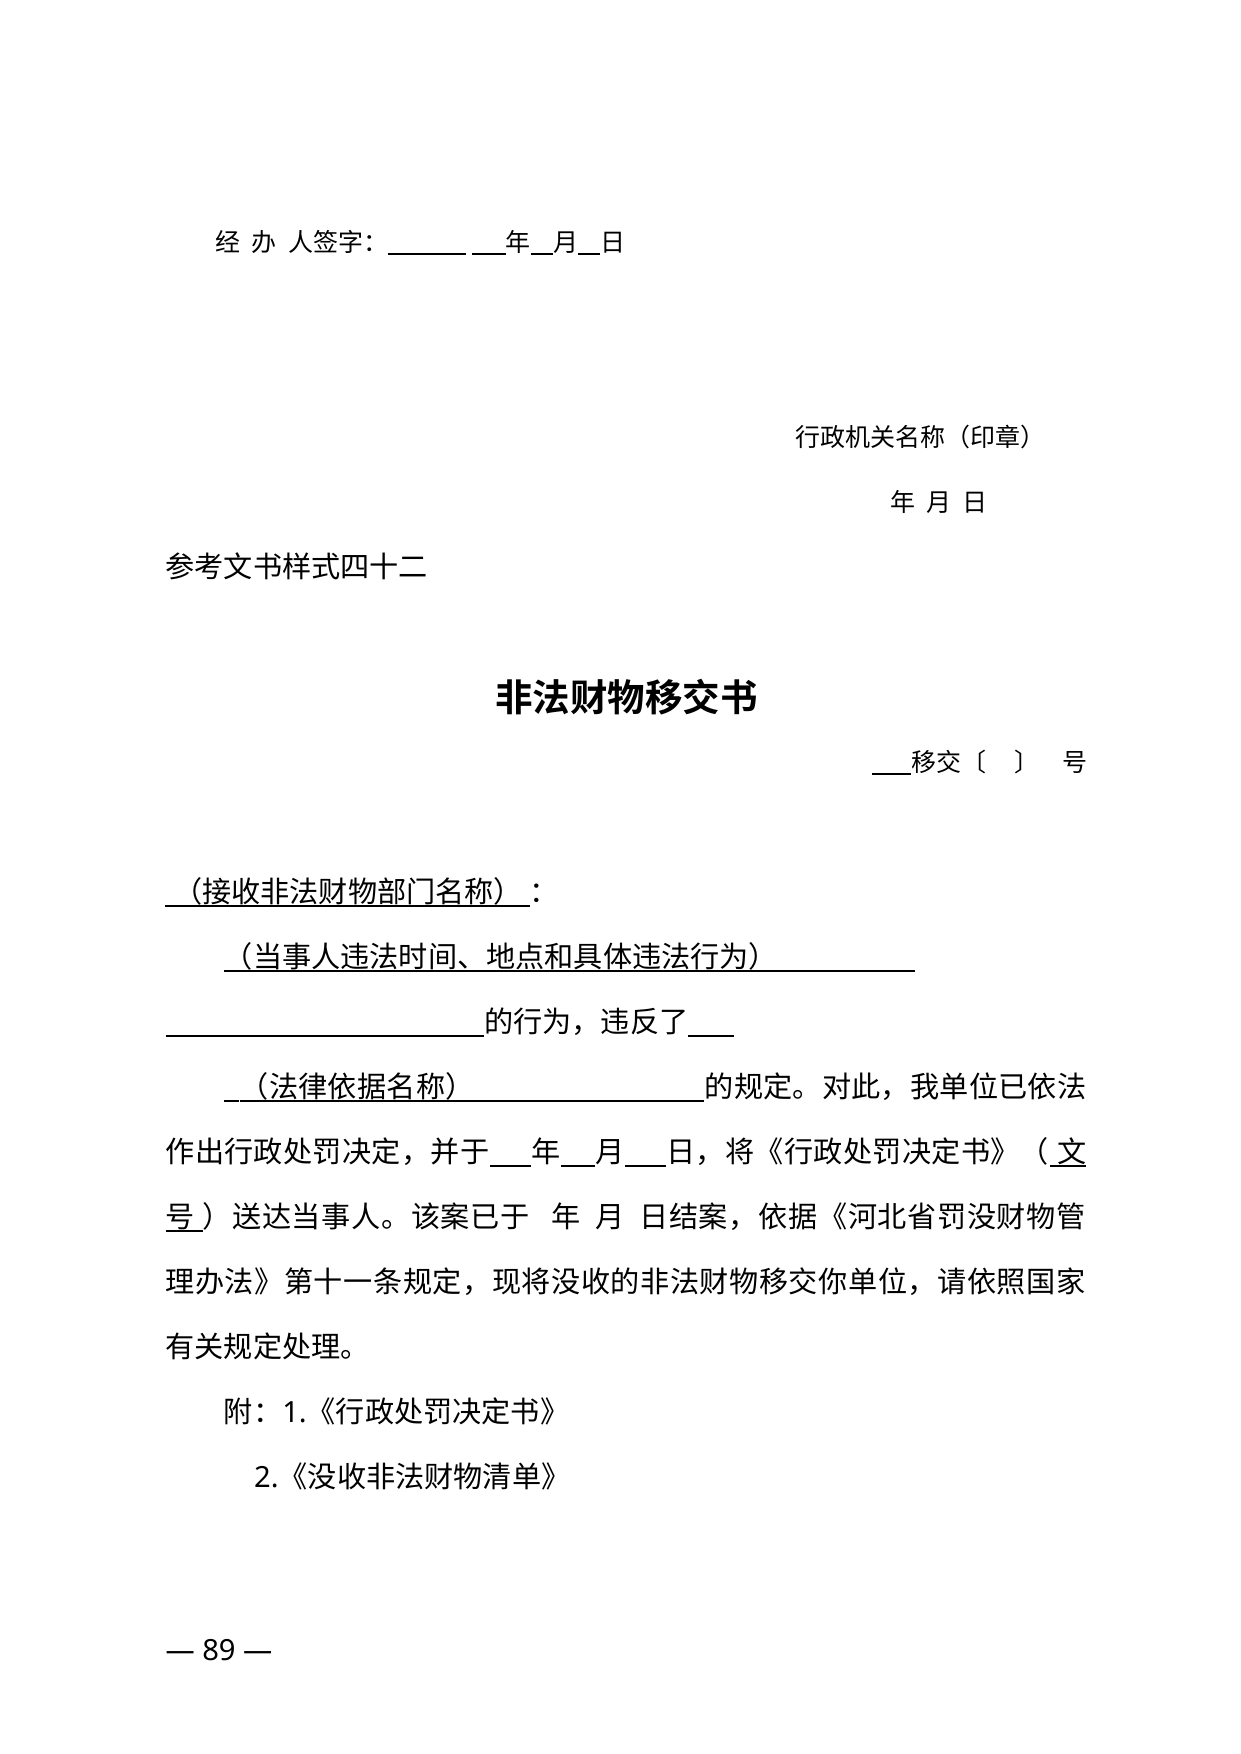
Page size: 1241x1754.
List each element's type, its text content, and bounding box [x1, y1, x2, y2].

text 附：1.《行政处罚决定书》 [165, 1378, 1087, 1443]
text 非法财物移交书 [165, 663, 1087, 728]
text 2.《没收非法财物清单》 [165, 1443, 1087, 1508]
text 经 办 人签字： 年 月 日 [165, 208, 1087, 273]
text 的行为，违反了 [165, 988, 1087, 1053]
text （法律依据名称） 的规定。对此，我单位已依法作出行政处罚决定，并于 年 月 日，将《行政处罚决定书》（ 文号 ）送达当事人。该案已于 年 月 日结案，依据《河北省罚没财物管理办法》第十一条规定，现将没收的非法财物移交你单位，请依照国家有关规定处理。 [165, 1053, 1087, 1378]
text 参考文书样式四十二 [165, 533, 1087, 598]
text 移交〔 〕 号 [165, 728, 1087, 793]
text 年 月 日 [165, 468, 1087, 533]
text （接收非法财物部门名称） ： [165, 858, 1087, 923]
text （当事人违法时间、地点和具体违法行为） [165, 923, 1087, 988]
text 行政机关名称（印章） [165, 403, 1084, 468]
